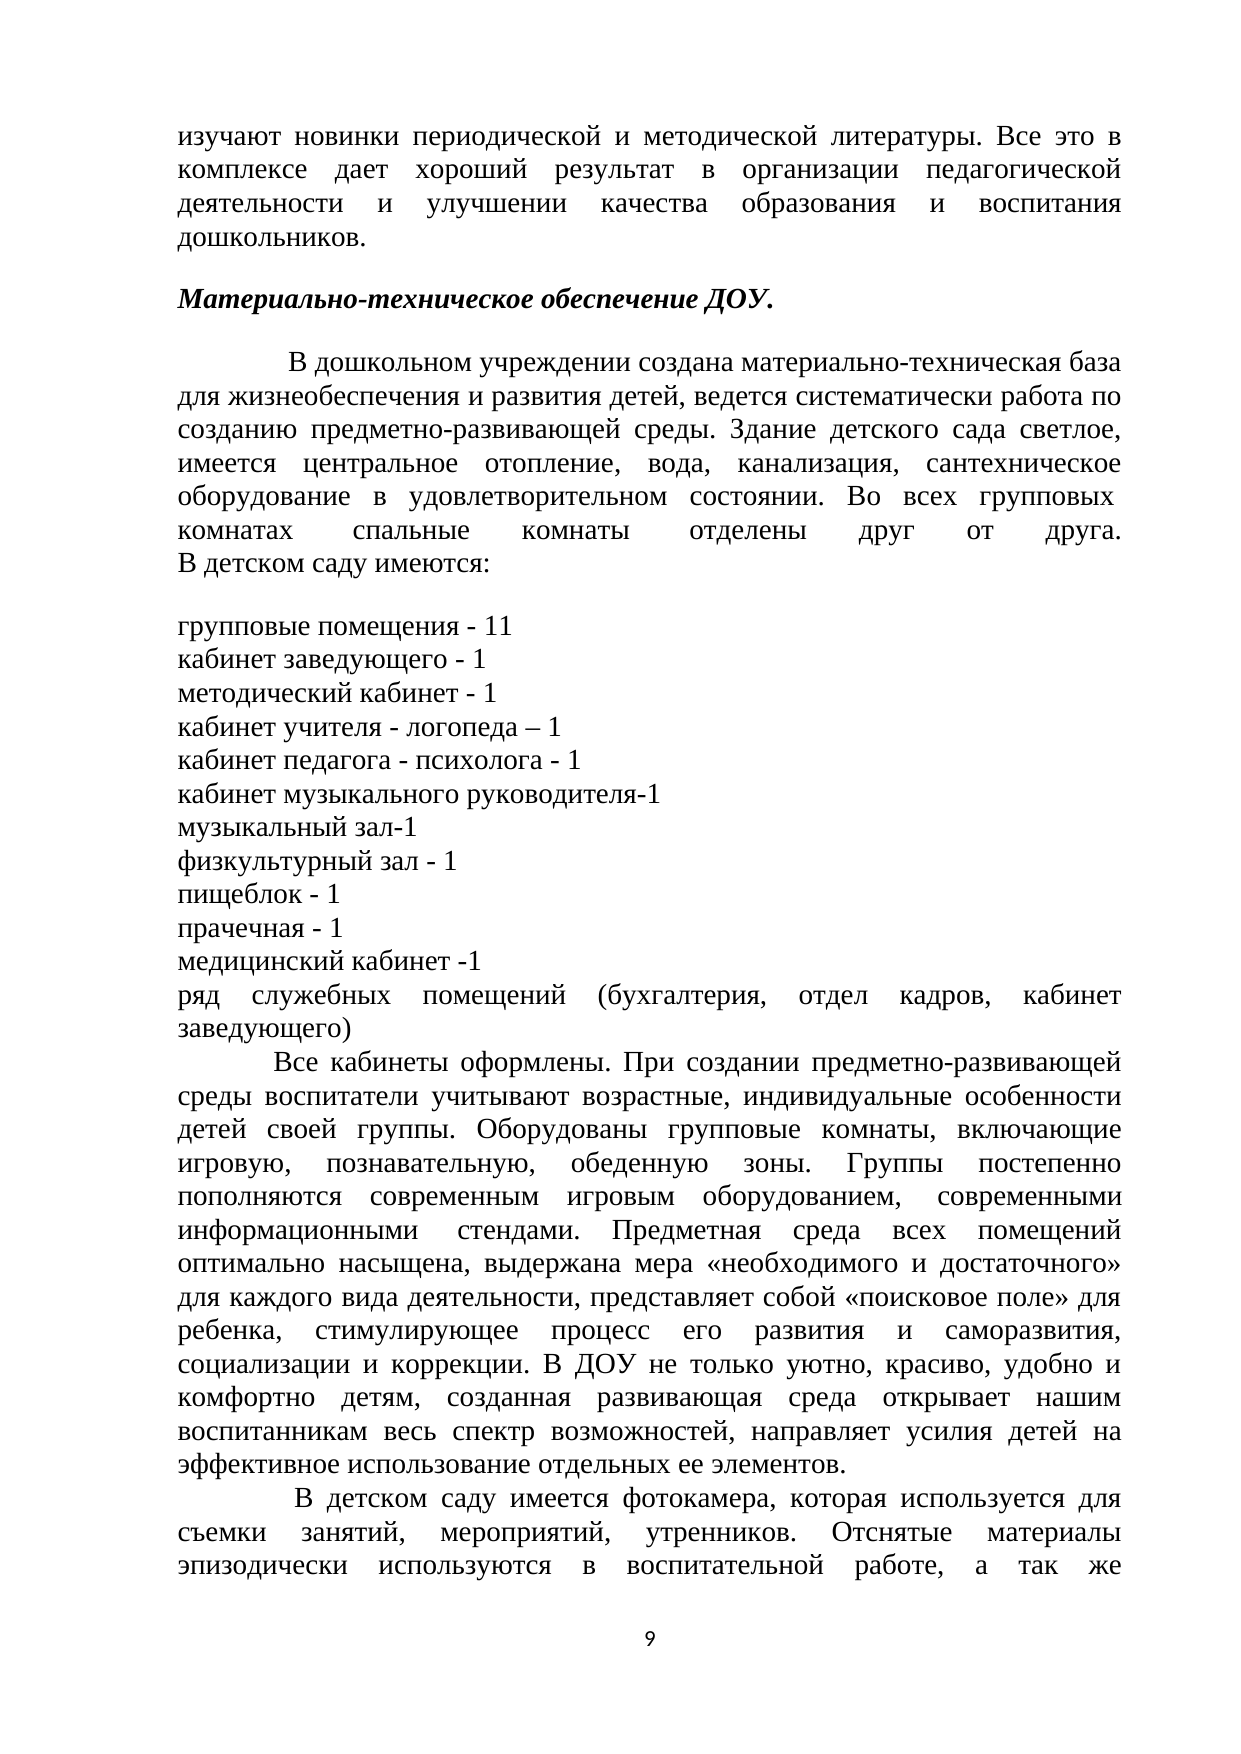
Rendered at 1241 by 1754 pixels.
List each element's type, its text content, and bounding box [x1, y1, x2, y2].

text методический кабинет - 1 [177, 675, 1122, 709]
text физкультурный зал - 1 [177, 843, 1122, 876]
text групповые помещения - 11 [177, 608, 1122, 642]
text кабинет педагога - психолога - 1 [177, 742, 1122, 776]
text музыкальный зал-1 [177, 809, 1122, 843]
text В дошкольном учреждении создана материально-техническая база для жизнеобеспечения и развития детей, ведется систематически работа по созданию предметно-развивающей среды. Здание детского сада светлое, имеется центральное отопление, вода, канализация, сантехническое оборудование в удовлетворительном состоянии. Во всех групповых комнатах спальные комнаты отделены друг от друга. В детском саду имеются: [177, 344, 1122, 579]
text медицинский кабинет -1 [177, 943, 1122, 977]
text ряд служебных помещений (бухгалтерия, отдел кадров, кабинет заведующего) [177, 977, 1122, 1044]
text Материально-техническое обеспечение ДОУ. [177, 281, 1122, 315]
text кабинет учителя - логопеда – 1 [177, 709, 1122, 742]
text кабинет заведующего - 1 [177, 642, 1122, 675]
text Все кабинеты оформлены. При создании предметно-развивающей среды воспитатели учитывают возрастные, индивидуальные особенности детей своей группы. Оборудованы групповые комнаты, включающие игровую, познавательную, обеденную зоны. Группы постепенно пополняются современным игровым оборудованием, современными информационными стендами. Предметная среда всех помещений оптимально насыщена, выдержана мера «необходимого и достаточного» для каждого вида деятельности, представляет собой «поисковое поле» для ребенка, стимулирующее процесс его развития и саморазвития, социализации и коррекции. В ДОУ не только уютно, красиво, удобно и комфортно детям, созданная развивающая среда открывает нашим воспитанникам весь спектр возможностей, направляет усилия детей на эффективное использование отдельных ее элементов. [177, 1044, 1122, 1480]
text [177, 118, 1122, 252]
text пищеблок - 1 [177, 876, 1122, 910]
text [177, 1480, 1122, 1581]
text прачечная - 1 [177, 910, 1122, 943]
text кабинет музыкального руководителя-1 [177, 776, 1122, 809]
